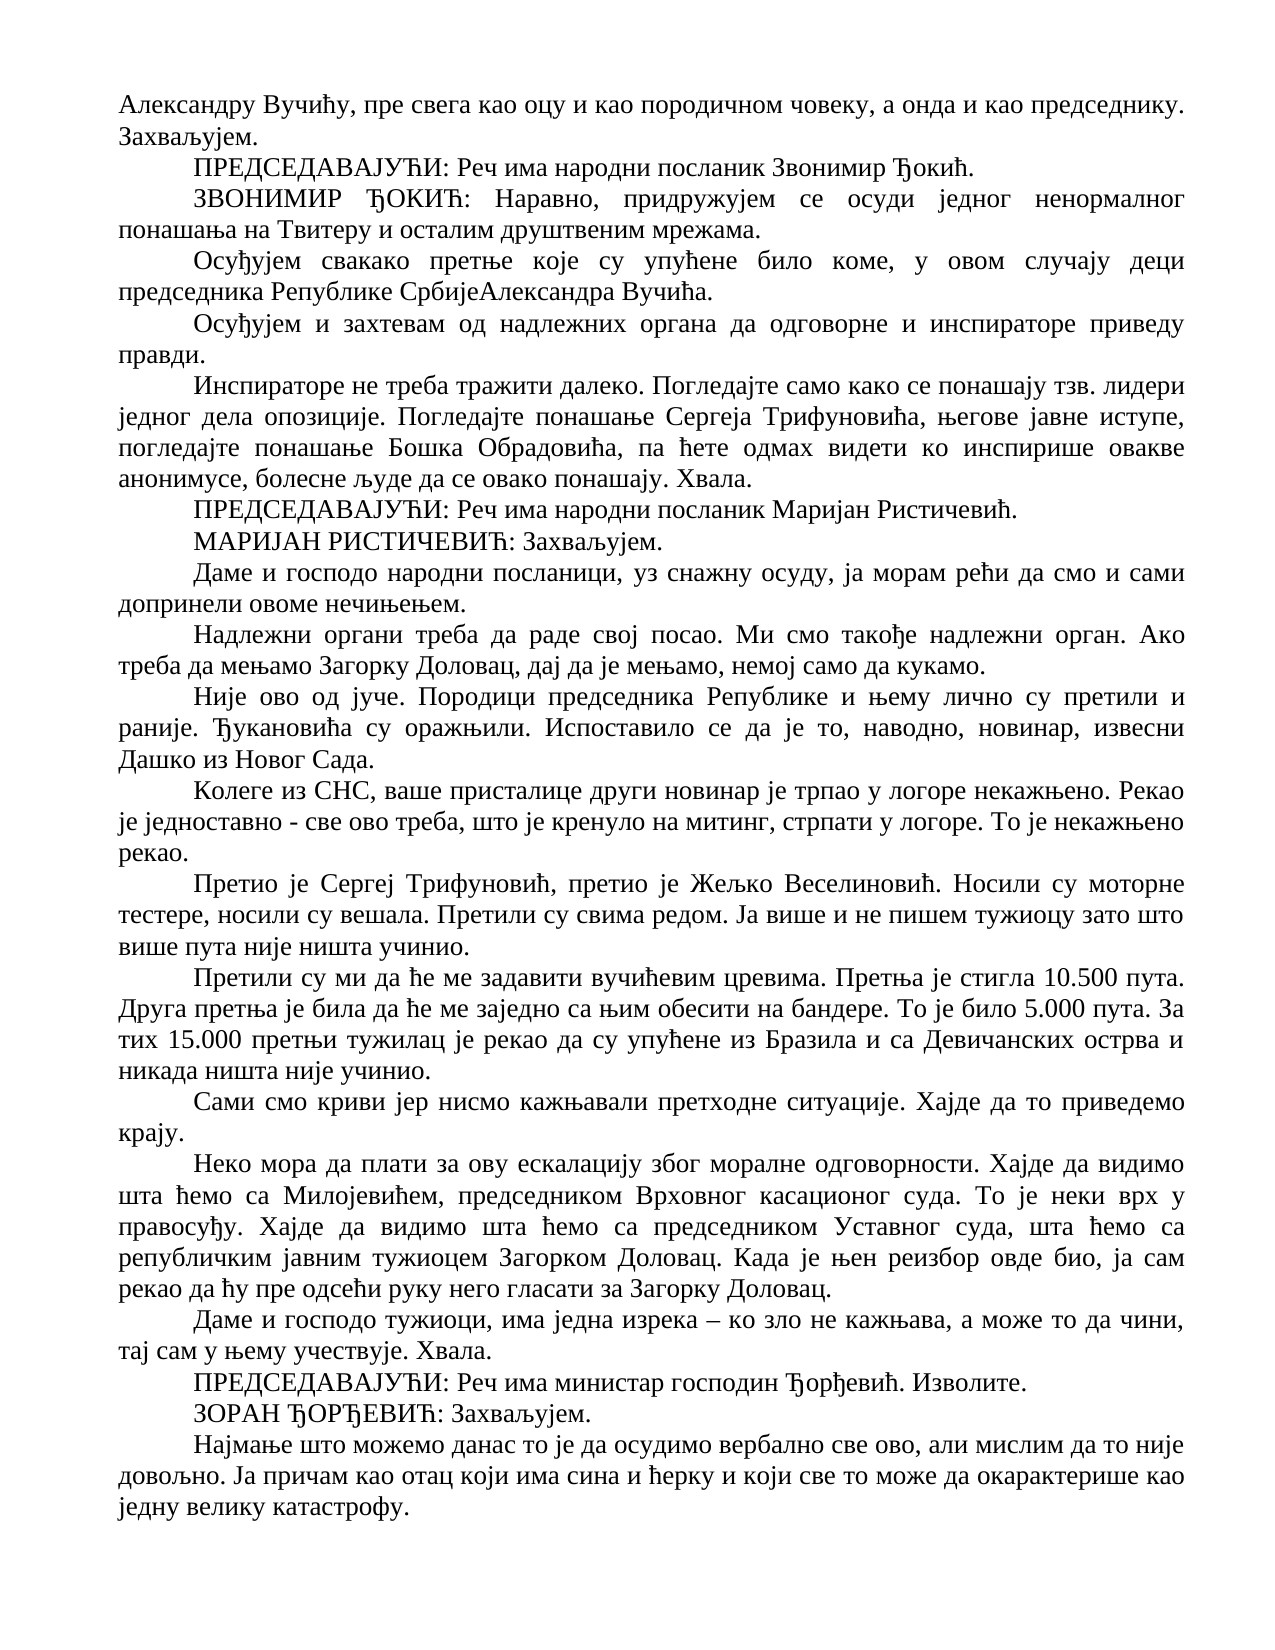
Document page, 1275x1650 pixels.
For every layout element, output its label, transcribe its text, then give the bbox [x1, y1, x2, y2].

text Сами смо криви јер нисмо кажњавали претходне ситуације. Хајде да то приведемо крају. [118, 1085, 1186, 1148]
text Претили су ми да ће ме задавити вучићевим цревима. Претња је стигла 10.500 пута. Друга претња је била да ће ме заједно са њим обесити на бандере. То је било 5.000 пута. За тих 15.000 претњи тужилац је рекао да су упућене из Бразила и са Девичанских острва и никада ништа није учинио. [118, 961, 1186, 1085]
text Даме и господо тужиоци, има једна изрека – ко зло не кажњава, а може то да чини, тај сам у њему учествује. Хвала. [118, 1303, 1186, 1366]
text Осуђујем и захтевам од надлежних органа да одговорне и инспираторе приведу правди. [118, 307, 1186, 369]
text Неко мора да плати за ову ескалацију због моралне одговорности. Хајде да видимо шта ћемо са Милојевићем, председником Врховног касационог суда. То је неки врх у правосуђу. Хајде да видимо шта ћемо са председником Уставног суда, шта ћемо са републичким јавним тужиоцем Загорком Доловац. Када је њен реизбор овде био, ја сам рекао да ћу пре одсећи руку него гласати за Загорку Доловац. [118, 1148, 1186, 1303]
text ПРЕДСЕДАВАЈУЋИ: Реч има народни посланик Маријан Ристичевић. [118, 493, 1186, 525]
text Даме и господо народни посланици, уз снажну осуду, ја морам рећи да смо и сами допринели овоме нечињењем. [118, 556, 1186, 618]
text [118, 89, 1186, 151]
text Инспираторе не треба тражити далеко. Погледајте само како се понашају тзв. лидери једног дела опозиције. Погледајте понашање Сергеја Трифуновића, његове јавне иступе, погледајте понашање Бошка Обрадовића, па ћете одмах видети ко инспирише овакве анонимусе, болесне људе да се овако понашају. Хвала. [118, 369, 1186, 493]
text Претио је Сергеј Трифуновић, претио је Жељко Веселиновић. Носили су моторне тестере, носили су вешала. Претили су свима редом. Ја више и не пишем тужиоцу зато што више пута није ништа учинио. [118, 867, 1186, 961]
text ЗВОНИМИР ЂОКИЋ: Наравно, придружујем се осуди једног ненормалног понашања на Твитеру и осталим друштвеним мрежама. [118, 182, 1186, 244]
text Није ово од јуче. Породици председника Републике и њему лично су претили и раније. Ђукановића су оражњили. Испоставило се да је то, наводно, новинар, извесни Дашко из Новог Сада. [118, 680, 1186, 774]
text ПРЕДСЕДАВАЈУЋИ: Реч има министар господин Ђорђевић. Изволите. [118, 1366, 1186, 1397]
text Надлежни органи треба да раде свој посао. Ми смо такође надлежни орган. Ако треба да мењамо Загорку Доловац, дај да је мењамо, немој само да кукамо. [118, 618, 1186, 680]
text ЗОРАН ЂОРЂЕВИЋ: Захваљујем. [118, 1397, 1186, 1428]
text Колеге из СНС, ваше присталице други новинар је трпао у логоре некажњено. Рекао је једноставно - све ово треба, што је кренуло на митинг, стрпати у логоре. То је некажњено рекао. [118, 774, 1186, 867]
text ПРЕДСЕДАВАЈУЋИ: Реч има народни посланик Звонимир Ђокић. [118, 151, 1186, 182]
text Осуђујем свакако претње које су упућене било коме, у овом случају деци председника Републике СрбијеАлександра Вучића. [118, 244, 1186, 307]
text Најмање што можемо данас то је да осудимо вербално све ово, али мислим да то није довољно. Ја причам као отац који има сина и ћерку и који све то може да окарактерише као једну велику катастрофу. [118, 1428, 1186, 1521]
text МАРИЈАН РИСТИЧЕВИЋ: Захваљујем. [118, 525, 1186, 556]
